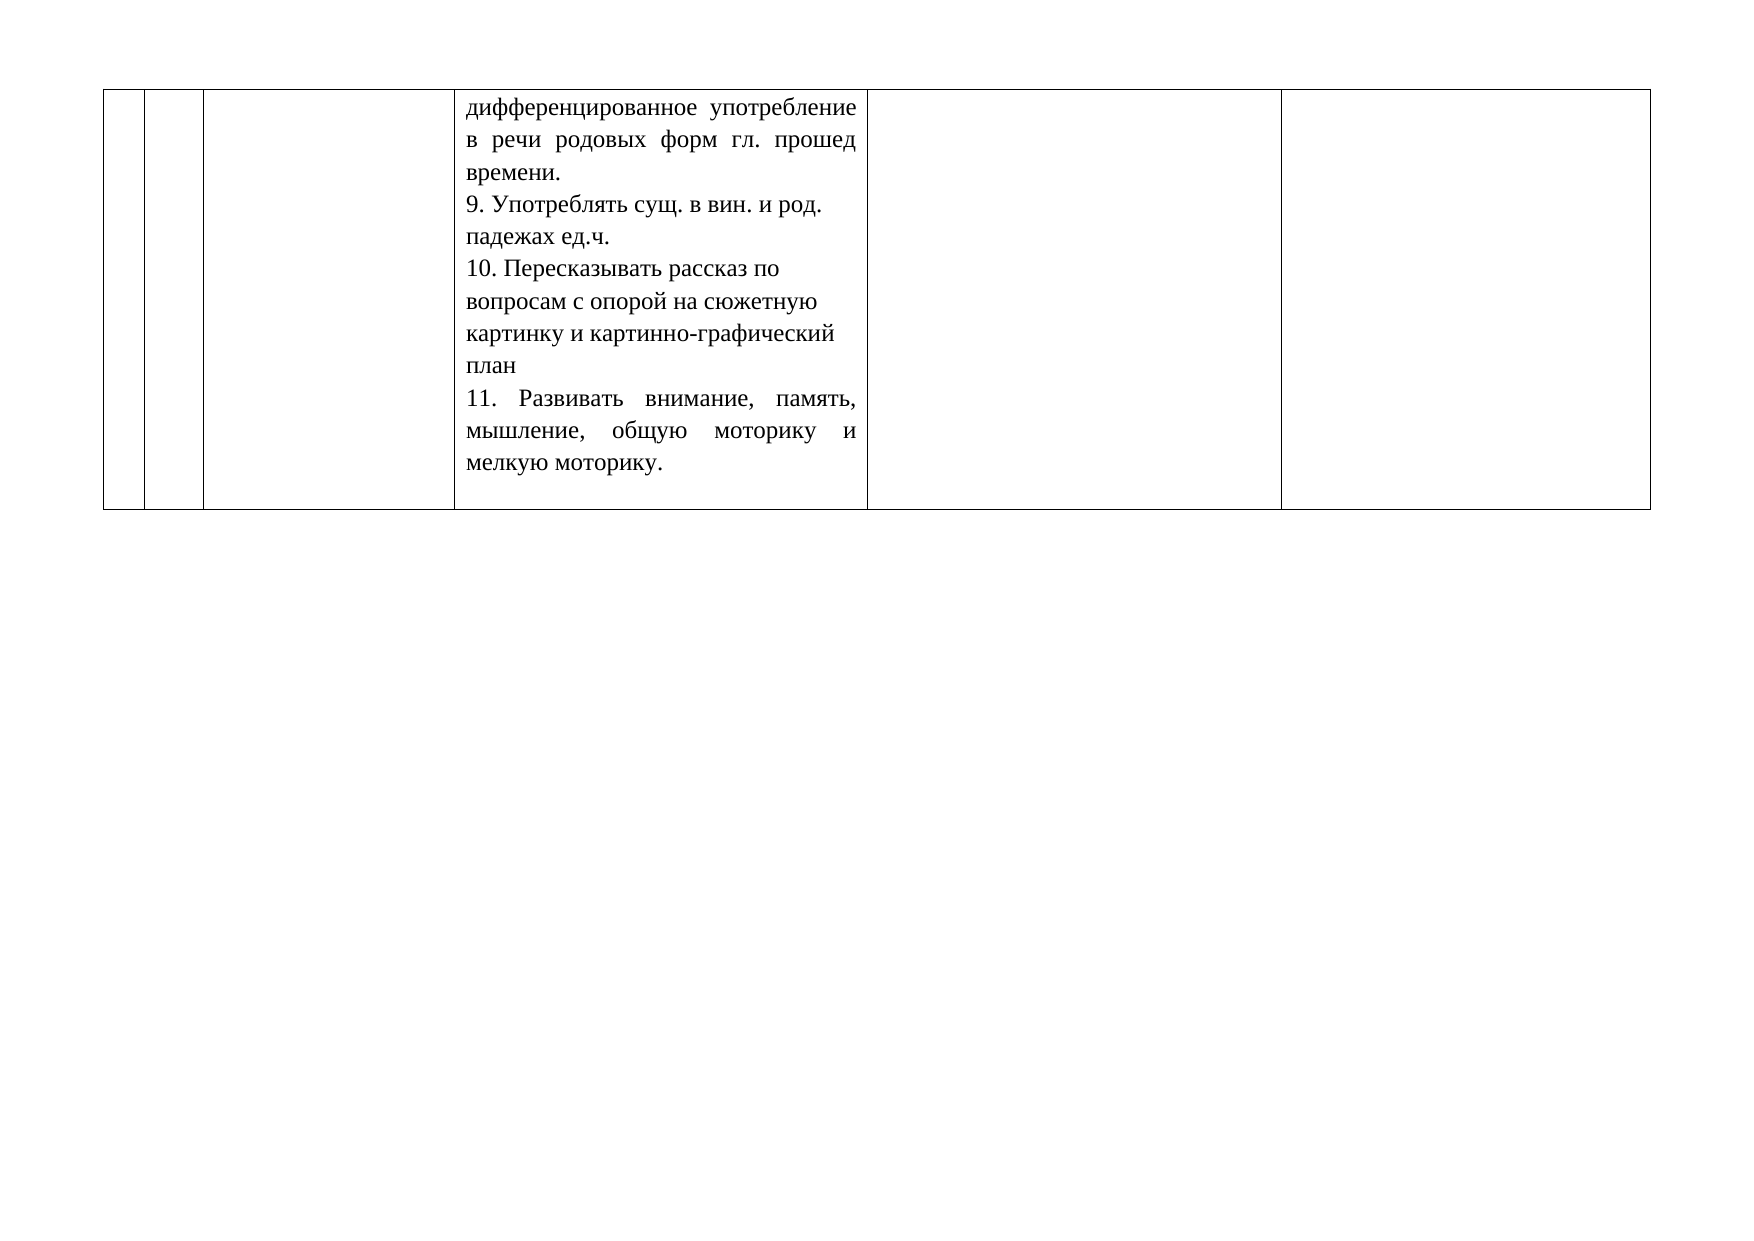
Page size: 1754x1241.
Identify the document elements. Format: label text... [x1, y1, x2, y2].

table_cell [104, 90, 144, 509]
table_cell 5 [145, 90, 203, 509]
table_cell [204, 90, 454, 509]
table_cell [455, 90, 867, 509]
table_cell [1282, 90, 1650, 509]
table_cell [868, 90, 1281, 509]
